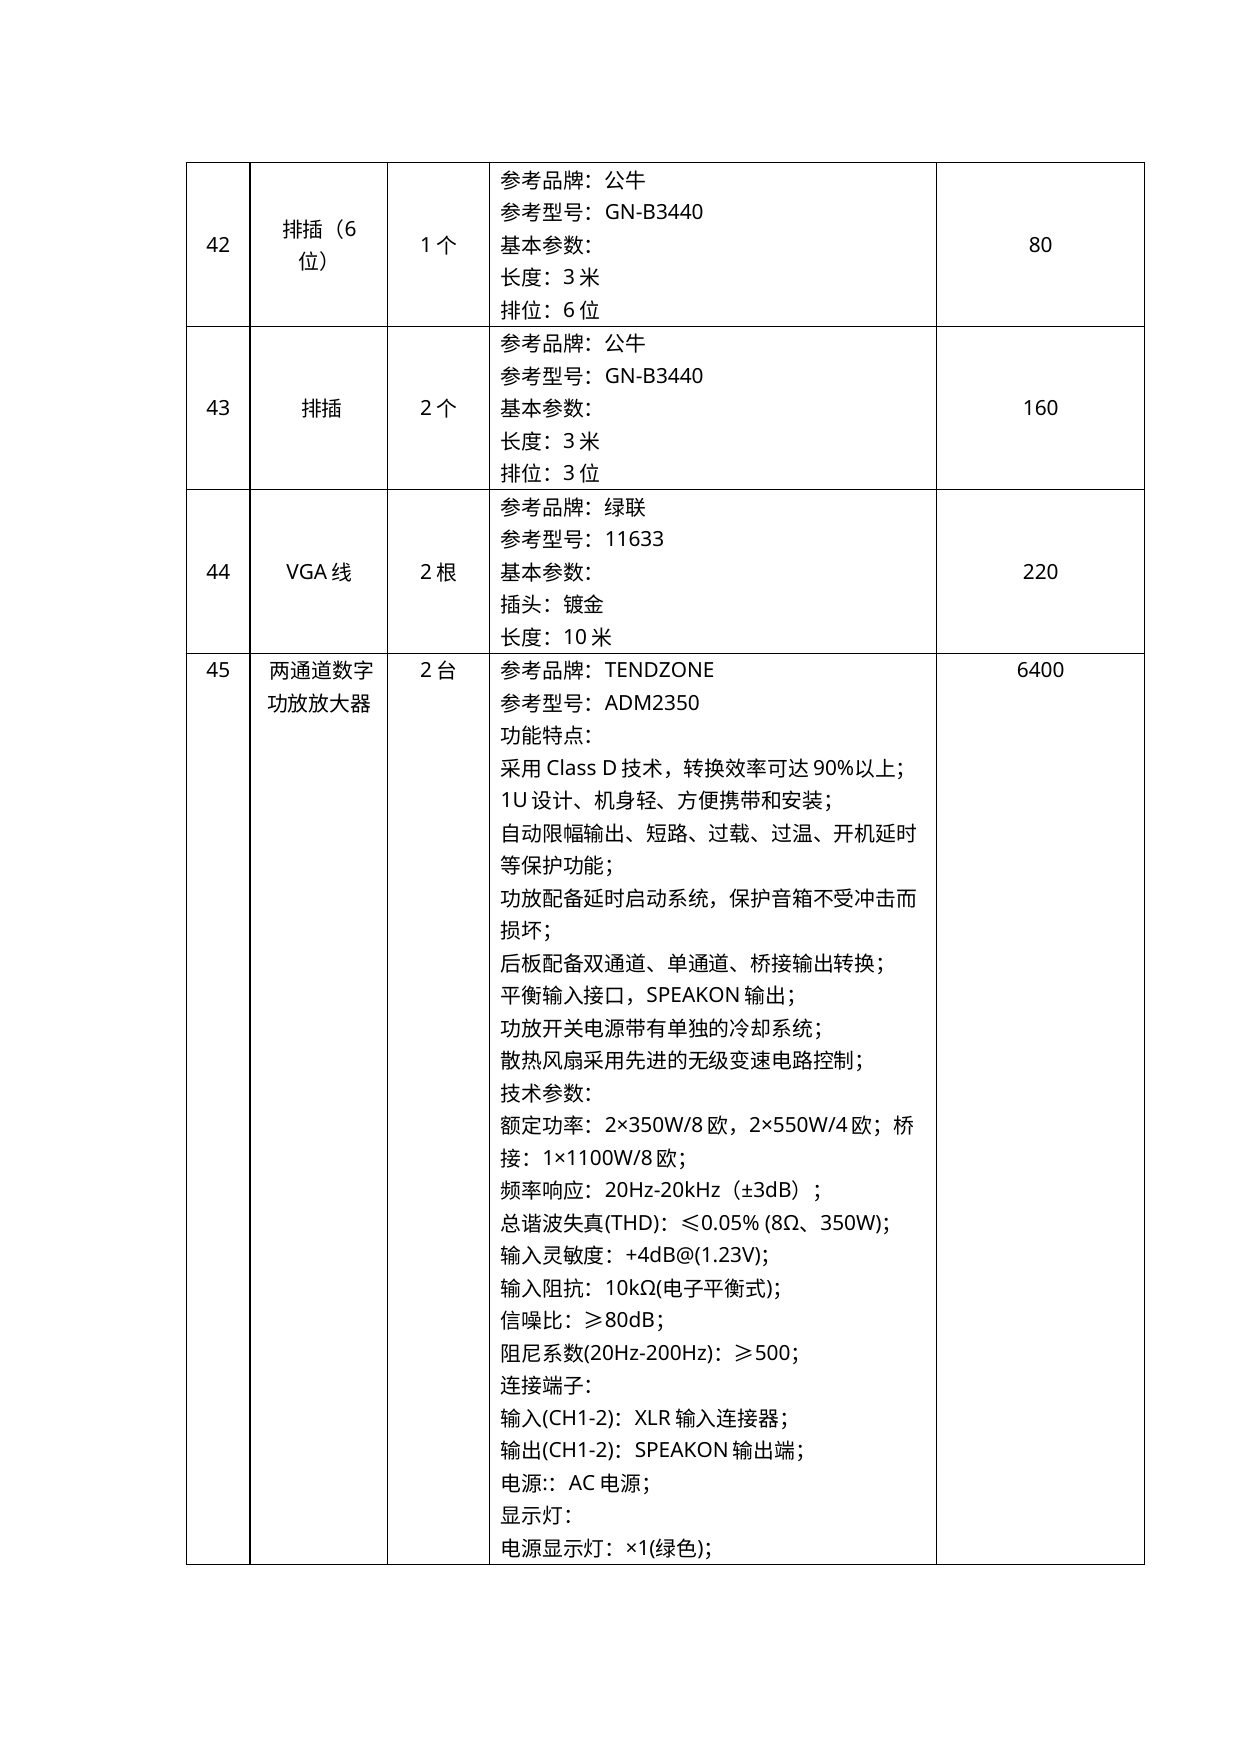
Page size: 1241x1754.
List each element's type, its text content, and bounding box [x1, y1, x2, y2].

table_cell 参考品牌：绿联 参考型号：11633 基本参数： 插头：镀金 长度：10米 [490, 490, 936, 653]
table_cell 2个 [388, 327, 489, 489]
table_cell 2台 [388, 654, 489, 1564]
table_cell 80 [937, 163, 1144, 326]
table_cell 参考品牌：公牛 参考型号：GN-B3440 基本参数： 长度：3米 排位：6位 [490, 163, 936, 326]
table_cell 参考品牌：公牛 参考型号：GN-B3440 基本参数： 长度：3米 排位：3位 [490, 327, 936, 489]
table_cell 42 [187, 163, 249, 326]
table_cell VGA线 [251, 490, 387, 653]
table_cell 1个 [388, 163, 489, 326]
table_cell 45 [187, 654, 249, 1564]
table_cell 2根 [388, 490, 489, 653]
table_cell 160 [937, 327, 1144, 489]
table_cell 两通道数字功放放大器 [251, 654, 387, 1564]
table_cell 排插（6位） [251, 163, 387, 326]
table_cell 排插 [251, 327, 387, 489]
table_cell 220 [937, 490, 1144, 653]
table_cell 44 [187, 490, 249, 653]
table_cell 43 [187, 327, 249, 489]
table_cell 6400 [937, 654, 1144, 1564]
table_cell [490, 654, 936, 1564]
